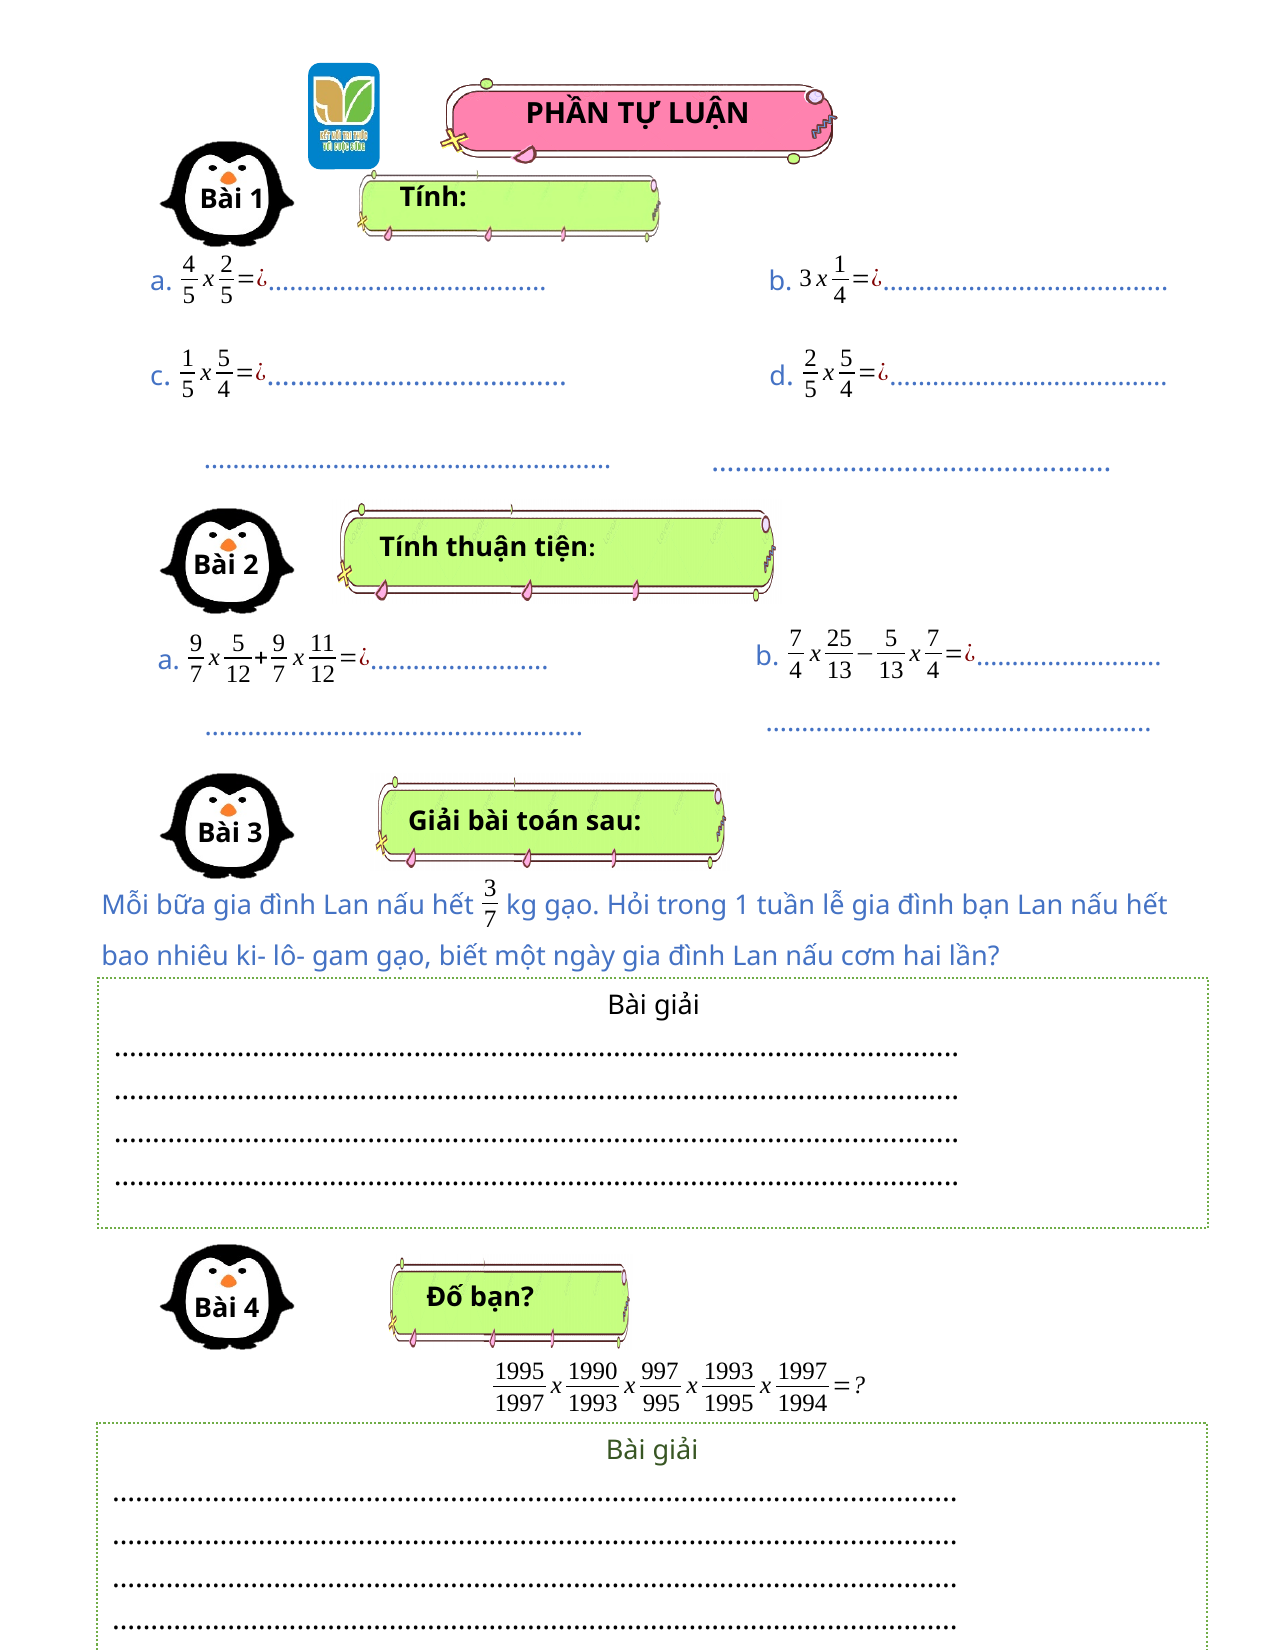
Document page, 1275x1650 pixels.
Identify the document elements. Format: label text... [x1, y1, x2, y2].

picture [150, 500, 312, 621]
text a. ……………….………..……… [150, 250, 664, 309]
picture [150, 1235, 312, 1356]
picture [150, 764, 312, 885]
picture [149, 62, 665, 253]
text ……………………………………………. [711, 440, 1226, 479]
text d. ………………………………… [711, 344, 1226, 403]
picture [369, 773, 731, 871]
picture [329, 499, 782, 604]
text c. ……………….……………….. [150, 344, 664, 403]
text ………………………...……………………… [150, 440, 664, 477]
picture [384, 1254, 633, 1350]
text b. ………………………..……….. [711, 250, 1226, 309]
picture [424, 77, 851, 165]
picture [310, 123, 318, 129]
